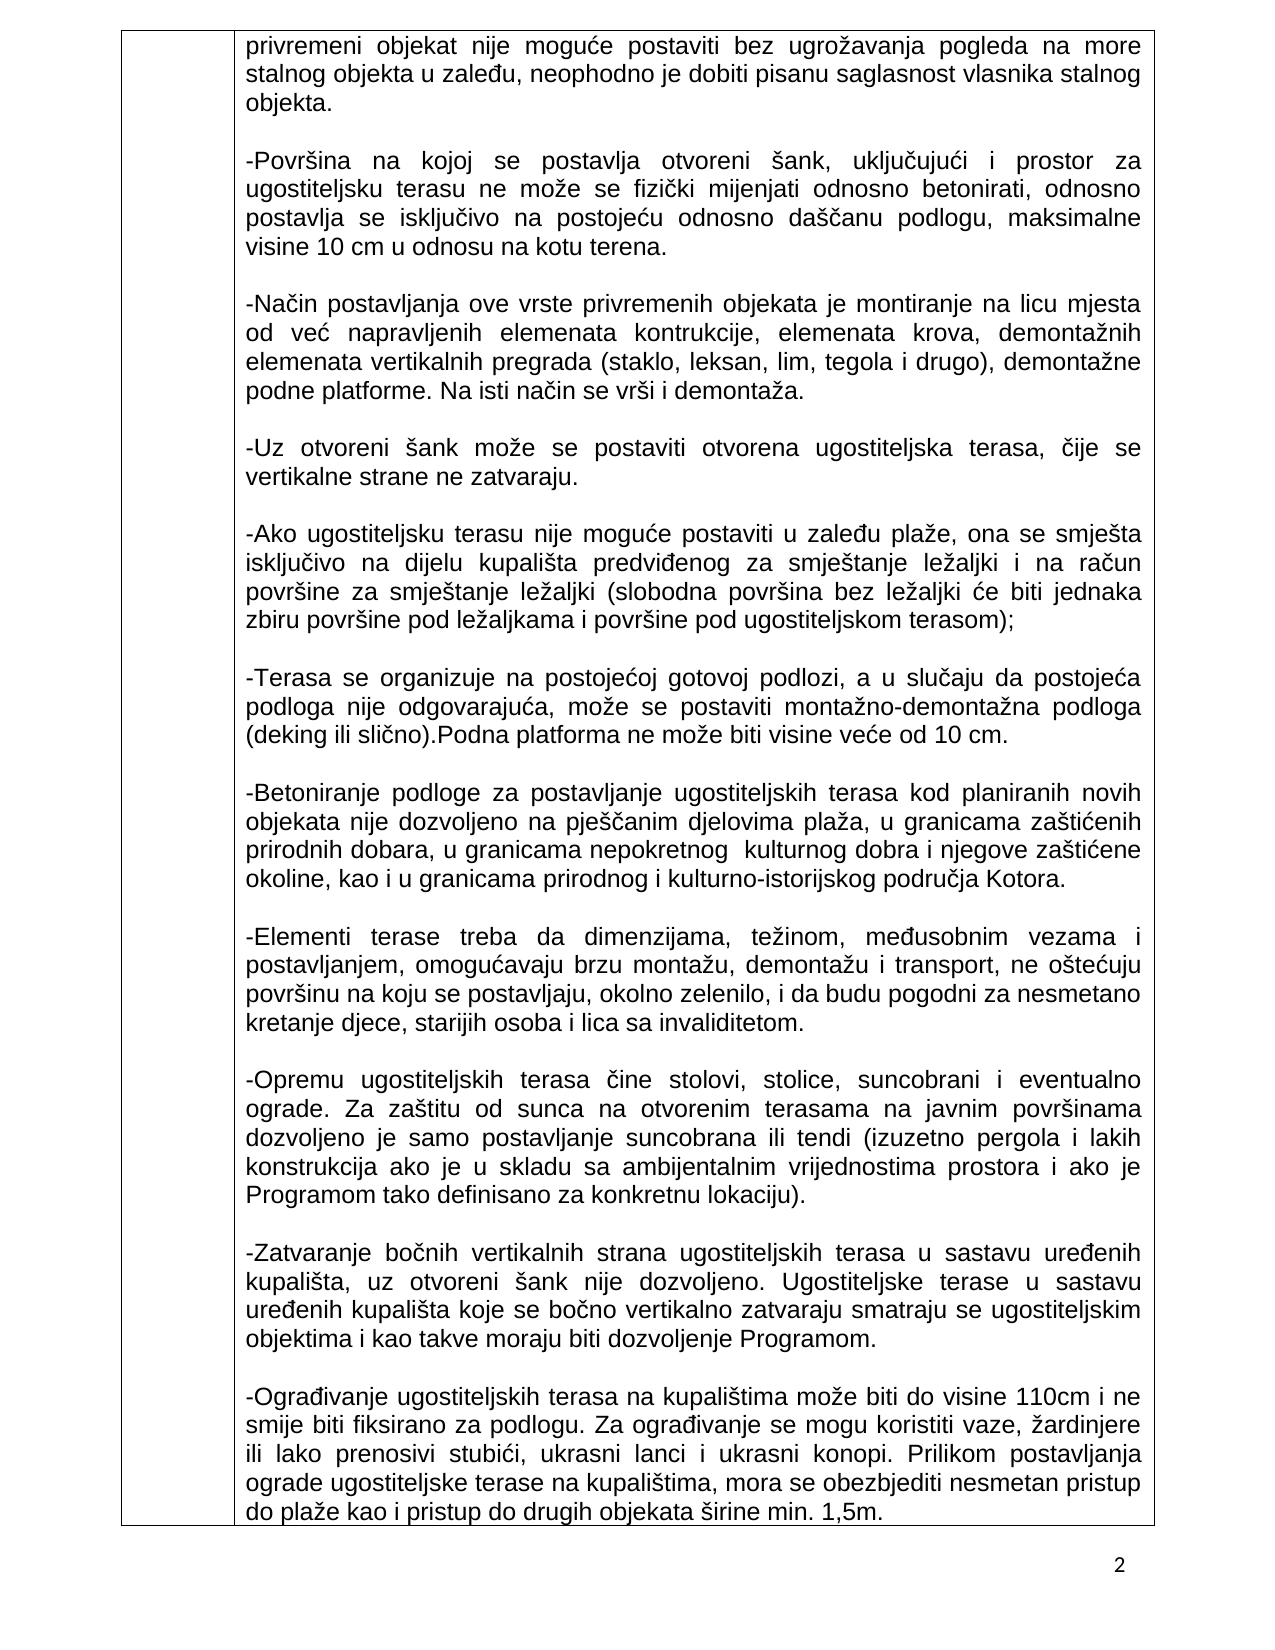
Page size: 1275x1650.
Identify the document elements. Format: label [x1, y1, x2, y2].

table_cell [122, 31, 234, 1525]
table_cell [235, 31, 1154, 1525]
